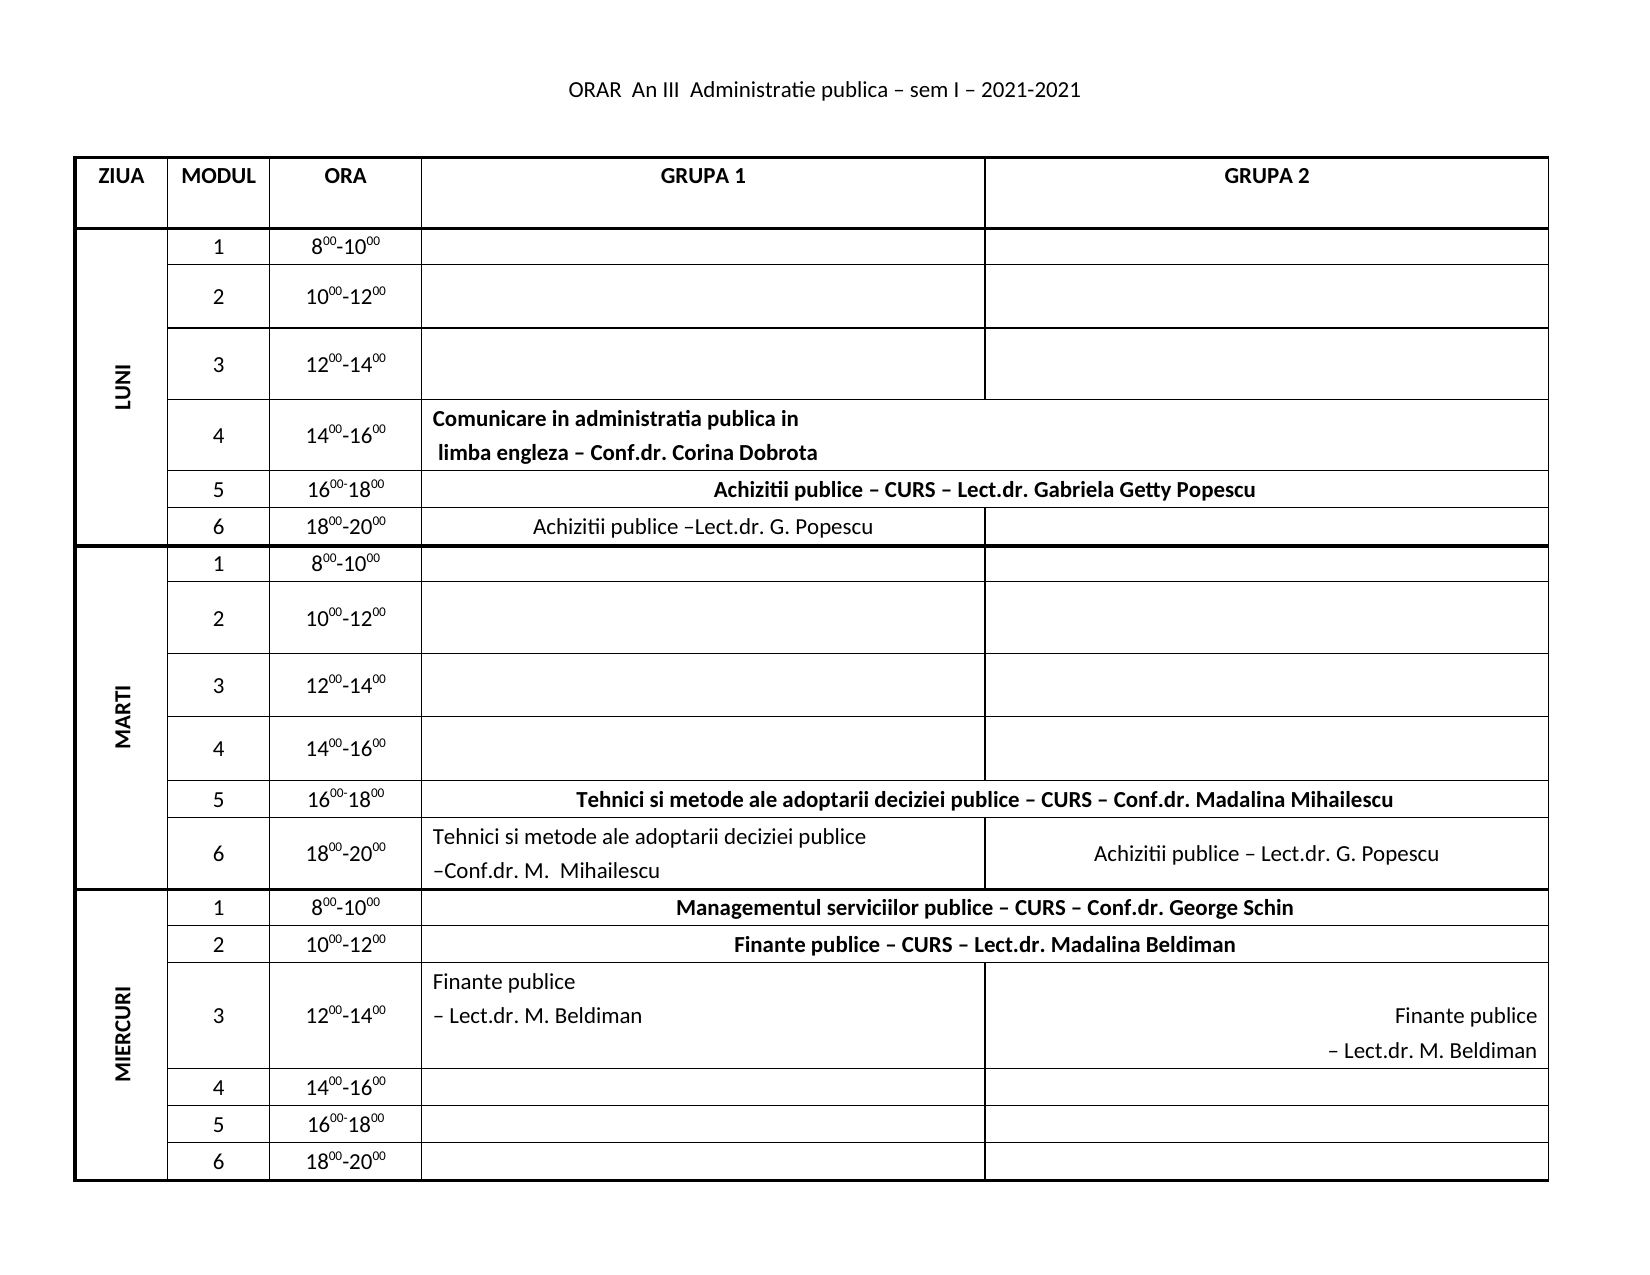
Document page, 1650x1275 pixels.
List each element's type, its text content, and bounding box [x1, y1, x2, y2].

table_cell 1000-1200 [270, 582, 421, 653]
table_cell [422, 717, 984, 779]
table_cell [986, 1069, 1548, 1105]
table_cell MARTI [77, 548, 167, 888]
table_cell Finante publice – CURS – Lect.dr. Madalina Beldiman [422, 926, 1548, 962]
table_cell 800-1000 [270, 891, 421, 925]
table_header GRUPA 2 [986, 159, 1548, 227]
table_cell MIERCURI [77, 891, 167, 1179]
table_cell [422, 654, 984, 716]
table_cell 6 [168, 508, 269, 544]
table_cell 1800-2000 [270, 818, 421, 888]
table_cell 1200-1400 [270, 654, 421, 716]
table_cell 3 [168, 963, 269, 1068]
table_cell 1000-1200 [270, 265, 421, 327]
table_cell [986, 548, 1548, 581]
table_cell 1800-2000 [270, 508, 421, 544]
table_cell [422, 329, 984, 399]
table_cell [422, 1143, 984, 1179]
table_cell [986, 508, 1548, 544]
table_cell 3 [168, 329, 269, 399]
table_cell [422, 548, 984, 581]
table_cell Managementul serviciilor publice – CURS – Conf.dr. George Schin [422, 891, 1548, 925]
table_header ZIUA [77, 159, 167, 227]
table_cell 1600-1800 [270, 781, 421, 817]
table_cell 800-1000 [270, 230, 421, 264]
table_cell Finante publice – Lect.dr. M. Beldiman [986, 963, 1548, 1068]
table_cell [986, 1143, 1548, 1179]
table_cell 2 [168, 265, 269, 327]
table_cell 1600-1800 [270, 471, 421, 507]
table_cell Comunicare in administratia publica in limba engleza – Conf.dr. Corina Dobrota [422, 400, 1548, 470]
table_cell 2 [168, 582, 269, 653]
table_cell 1 [168, 548, 269, 581]
table_header ORA [270, 159, 421, 227]
table_cell Achizitii publice –Lect.dr. G. Popescu [422, 508, 984, 544]
table_cell [422, 1069, 984, 1105]
table_cell 1400-1600 [270, 1069, 421, 1105]
table_header MODUL [168, 159, 269, 227]
table_cell [422, 230, 984, 264]
table_cell 1 [168, 230, 269, 264]
table_cell 2 [168, 926, 269, 962]
table_cell 4 [168, 400, 269, 470]
table_header GRUPA 1 [422, 159, 984, 227]
table_cell 5 [168, 781, 269, 817]
table_cell [986, 329, 1548, 399]
table_cell 800-1000 [270, 548, 421, 581]
table_cell 3 [168, 654, 269, 716]
table_cell 4 [168, 717, 269, 779]
table_cell [422, 265, 984, 327]
table_cell [986, 582, 1548, 653]
table_cell 5 [168, 1106, 269, 1142]
table_cell 5 [168, 471, 269, 507]
table_cell [986, 654, 1548, 716]
table_cell Tehnici si metode ale adoptarii deciziei publice –Conf.dr. M. Mihailescu [422, 818, 984, 888]
table_cell [422, 1106, 984, 1142]
table_cell 1400-1600 [270, 400, 421, 470]
table_cell [422, 582, 984, 653]
table_cell 1200-1400 [270, 963, 421, 1068]
table_cell 1 [168, 891, 269, 925]
table_cell 1600-1800 [270, 1106, 421, 1142]
table_cell [986, 265, 1548, 327]
table_cell [986, 230, 1548, 264]
table_cell [986, 1106, 1548, 1142]
table_cell Achizitii publice – CURS – Lect.dr. Gabriela Getty Popescu [422, 471, 1548, 507]
table_cell 1800-2000 [270, 1143, 421, 1179]
table_cell 1400-1600 [270, 717, 421, 779]
table_cell 6 [168, 1143, 269, 1179]
table_cell 1000-1200 [270, 926, 421, 962]
table_cell 6 [168, 818, 269, 888]
table_cell 1200-1400 [270, 329, 421, 399]
table_cell [986, 717, 1548, 779]
table_cell 4 [168, 1069, 269, 1105]
table_cell Finante publice – Lect.dr. M. Beldiman [422, 963, 984, 1068]
table_cell Achizitii publice – Lect.dr. G. Popescu [986, 818, 1548, 888]
table_cell LUNI [77, 230, 167, 544]
table_cell Tehnici si metode ale adoptarii deciziei publice – CURS – Conf.dr. Madalina Mihailescu [422, 781, 1548, 817]
